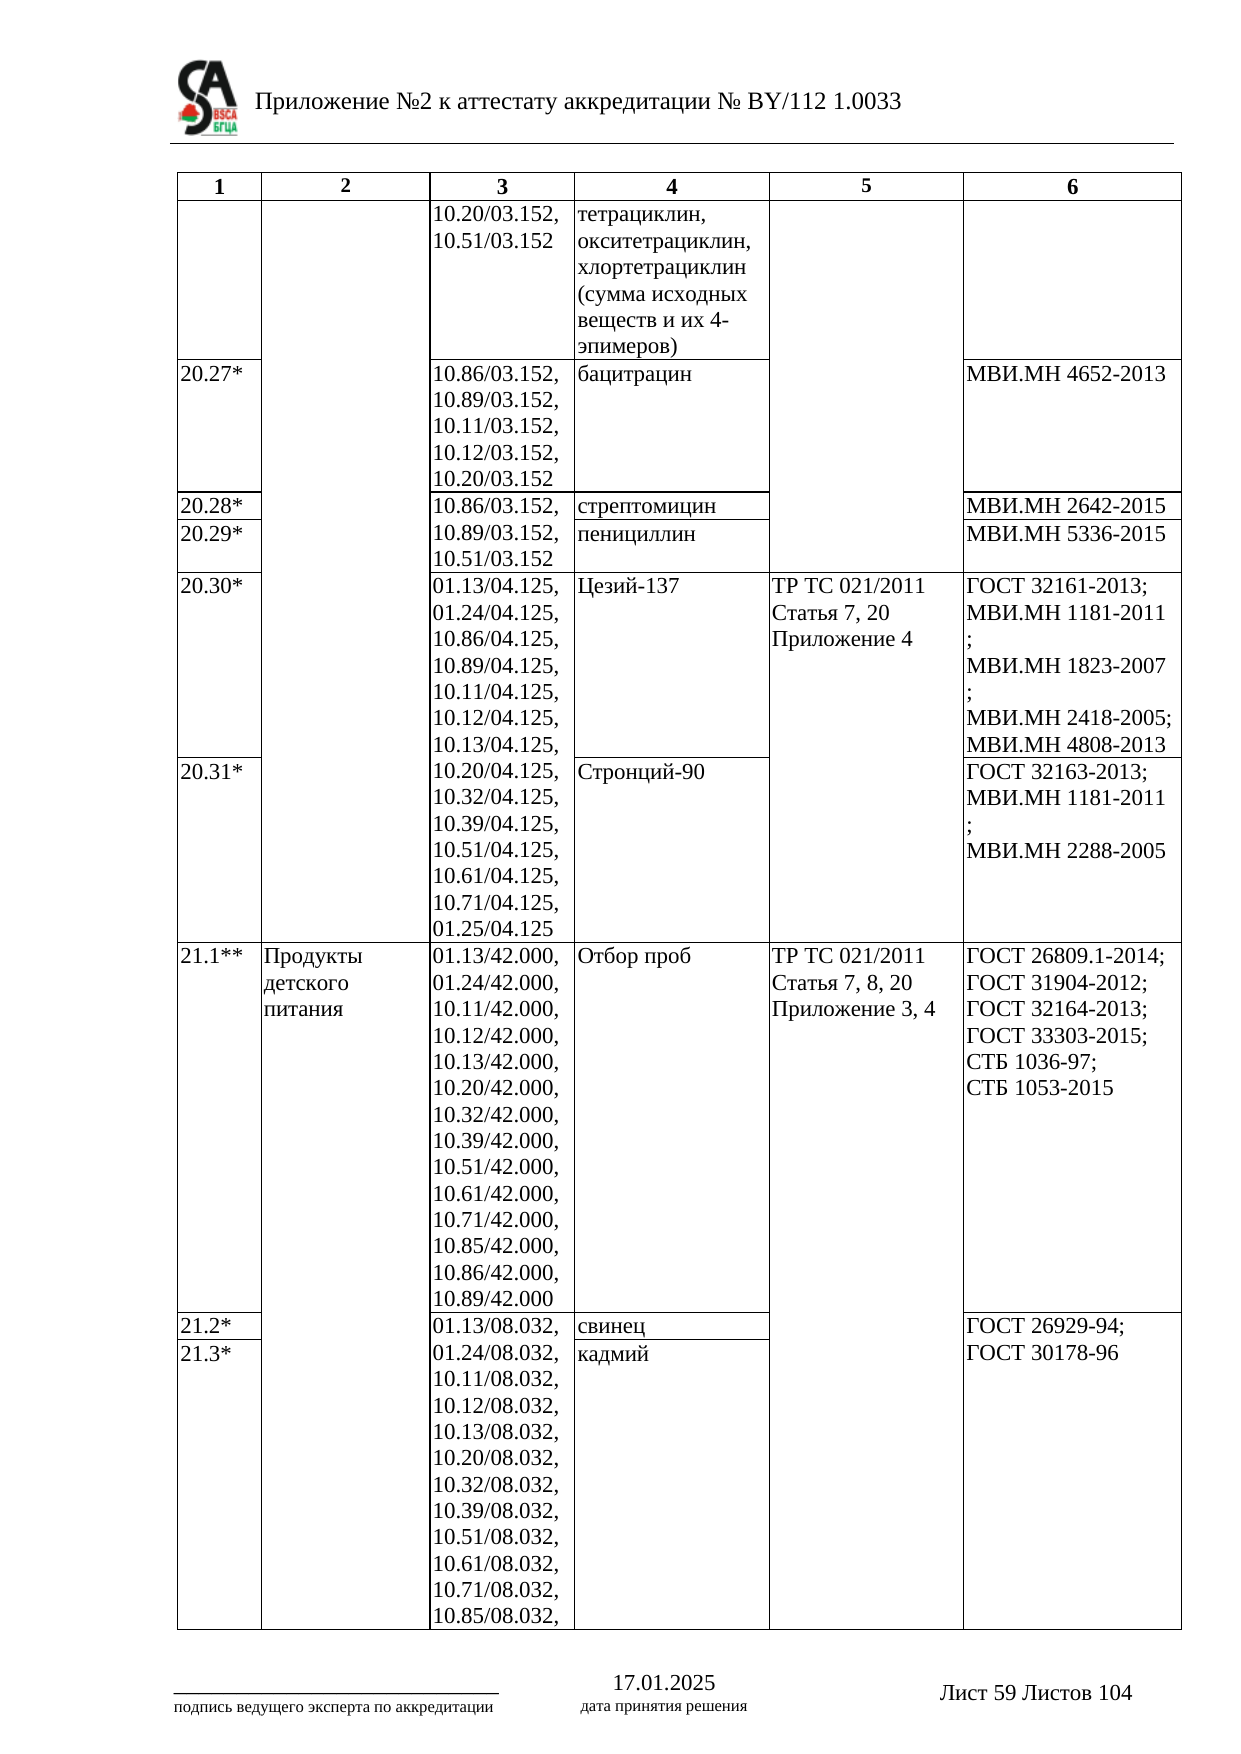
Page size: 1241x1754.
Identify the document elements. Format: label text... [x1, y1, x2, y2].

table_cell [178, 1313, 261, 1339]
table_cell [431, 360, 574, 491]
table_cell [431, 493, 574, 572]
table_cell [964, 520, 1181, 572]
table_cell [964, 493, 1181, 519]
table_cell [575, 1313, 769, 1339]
table_header 2 [262, 173, 429, 199]
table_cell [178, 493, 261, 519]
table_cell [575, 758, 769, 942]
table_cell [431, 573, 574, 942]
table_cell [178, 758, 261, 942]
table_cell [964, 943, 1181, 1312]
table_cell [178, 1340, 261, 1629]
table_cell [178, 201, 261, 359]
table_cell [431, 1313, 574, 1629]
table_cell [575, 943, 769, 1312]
table_header 3 [431, 173, 574, 199]
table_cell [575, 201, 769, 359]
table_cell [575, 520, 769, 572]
table_header 1 [178, 173, 261, 199]
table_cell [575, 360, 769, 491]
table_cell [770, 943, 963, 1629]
picture [177, 59, 239, 136]
table_header 5 [770, 173, 963, 199]
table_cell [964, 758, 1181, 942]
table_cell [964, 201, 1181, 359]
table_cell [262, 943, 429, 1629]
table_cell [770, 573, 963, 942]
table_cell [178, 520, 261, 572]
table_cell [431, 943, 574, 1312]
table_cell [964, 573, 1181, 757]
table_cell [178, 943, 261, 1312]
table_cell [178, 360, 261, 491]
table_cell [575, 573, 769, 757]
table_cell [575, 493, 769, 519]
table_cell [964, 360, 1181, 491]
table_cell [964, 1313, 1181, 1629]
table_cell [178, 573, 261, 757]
table_header 6 [964, 173, 1181, 199]
table_header 4 [575, 173, 769, 199]
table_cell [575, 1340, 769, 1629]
